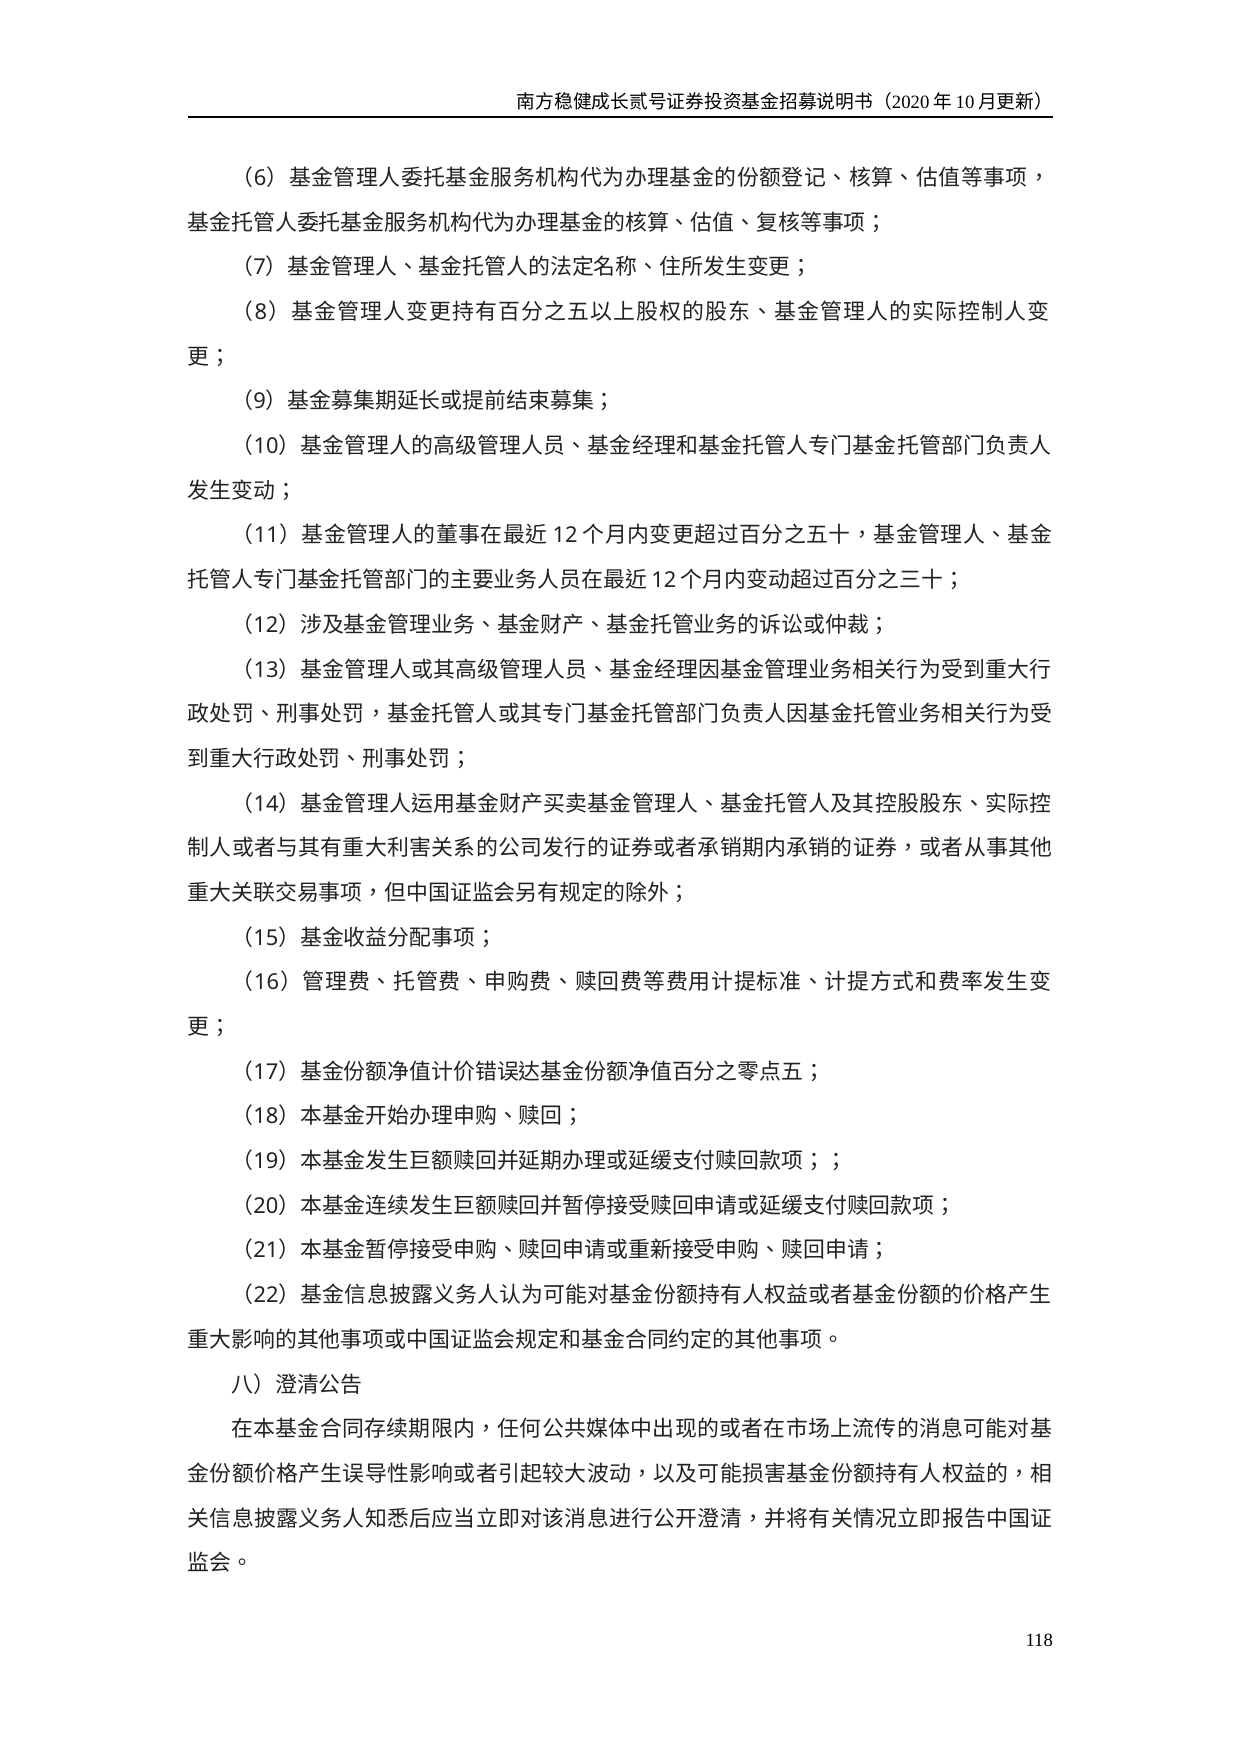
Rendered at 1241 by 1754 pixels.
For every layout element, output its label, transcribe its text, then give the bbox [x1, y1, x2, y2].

text （10）基金管理人的高级管理人员、基金经理和基金托管人专门基金托管部门负责人发生变动； [187, 430, 1053, 504]
text （12）涉及基金管理业务、基金财产、基金托管业务的诉讼或仲裁； [187, 609, 1053, 639]
text （11）基金管理人的董事在最近12个月内变更超过百分之五十，基金管理人、基金托管人专门基金托管部门的主要业务人员在最近12个月内变动超过百分之三十； [187, 519, 1053, 594]
text （20）本基金连续发生巨额赎回并暂停接受赎回申请或延缓支付赎回款项； [187, 1190, 1053, 1219]
text （6）基金管理人委托基金服务机构代为办理基金的份额登记、核算、估值等事项，基金托管人委托基金服务机构代为办理基金的核算、估值、复核等事项； [187, 162, 1053, 236]
text （16）管理费、托管费、申购费、赎回费等费用计提标准、计提方式和费率发生变更； [187, 966, 1053, 1041]
text （14）基金管理人运用基金财产买卖基金管理人、基金托管人及其控股股东、实际控制人或者与其有重大利害关系的公司发行的证券或者承销期内承销的证券，或者从事其他重大关联交易事项，但中国证监会另有规定的除外； [187, 788, 1053, 907]
text 在本基金合同存续期限内，任何公共媒体中出现的或者在市场上流传的消息可能对基金份额价格产生误导性影响或者引起较大波动，以及可能损害基金份额持有人权益的，相关信息披露义务人知悉后应当立即对该消息进行公开澄清，并将有关情况立即报告中国证监会。 [187, 1413, 1053, 1577]
text （15）基金收益分配事项； [187, 922, 1053, 951]
text （21）本基金暂停接受申购、赎回申请或重新接受申购、赎回申请； [187, 1234, 1053, 1264]
text （18）本基金开始办理申购、赎回； [187, 1100, 1053, 1130]
text （13）基金管理人或其高级管理人员、基金经理因基金管理业务相关行为受到重大行政处罚、刑事处罚，基金托管人或其专门基金托管部门负责人因基金托管业务相关行为受到重大行政处罚、刑事处罚； [187, 653, 1053, 773]
text （7）基金管理人、基金托管人的法定名称、住所发生变更； [187, 251, 1053, 281]
text （19）本基金发生巨额赎回并延期办理或延缓支付赎回款项；； [187, 1145, 1053, 1175]
text （22）基金信息披露义务人认为可能对基金份额持有人权益或者基金份额的价格产生重大影响的其他事项或中国证监会规定和基金合同约定的其他事项。 [187, 1279, 1053, 1354]
text （8）基金管理人变更持有百分之五以上股权的股东、基金管理人的实际控制人变更； [187, 296, 1053, 371]
text （17）基金份额净值计价错误达基金份额净值百分之零点五； [187, 1056, 1053, 1086]
text 八）澄清公告 [187, 1368, 1053, 1398]
text （9）基金募集期延长或提前结束募集； [187, 385, 1053, 415]
